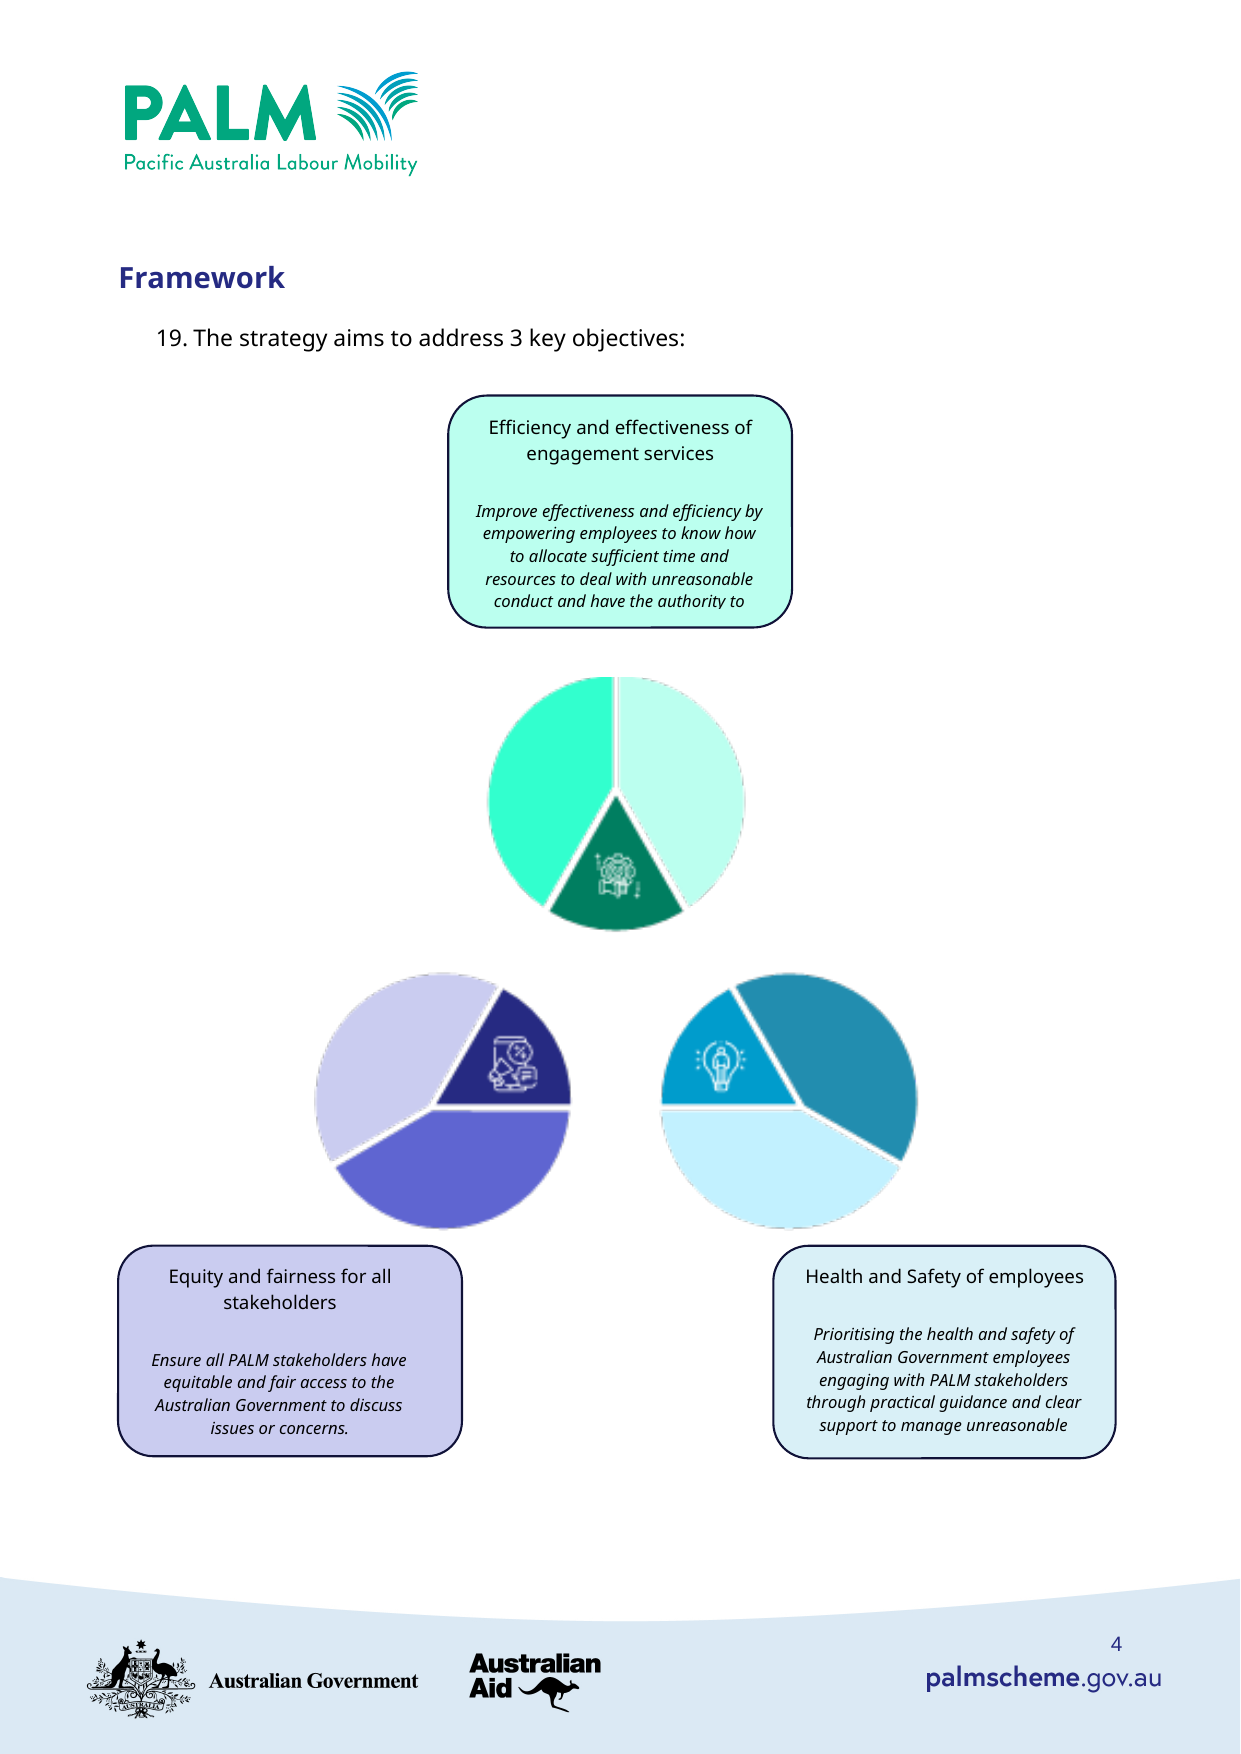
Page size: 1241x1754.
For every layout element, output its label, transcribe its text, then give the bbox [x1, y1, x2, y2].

picture [70, 30, 473, 225]
subtitle Framework [118, 257, 1122, 297]
list The strategy aims to address 3 key objectives: [156, 322, 1122, 353]
picture [0, 1577, 1241, 1754]
picture [313, 677, 927, 1233]
